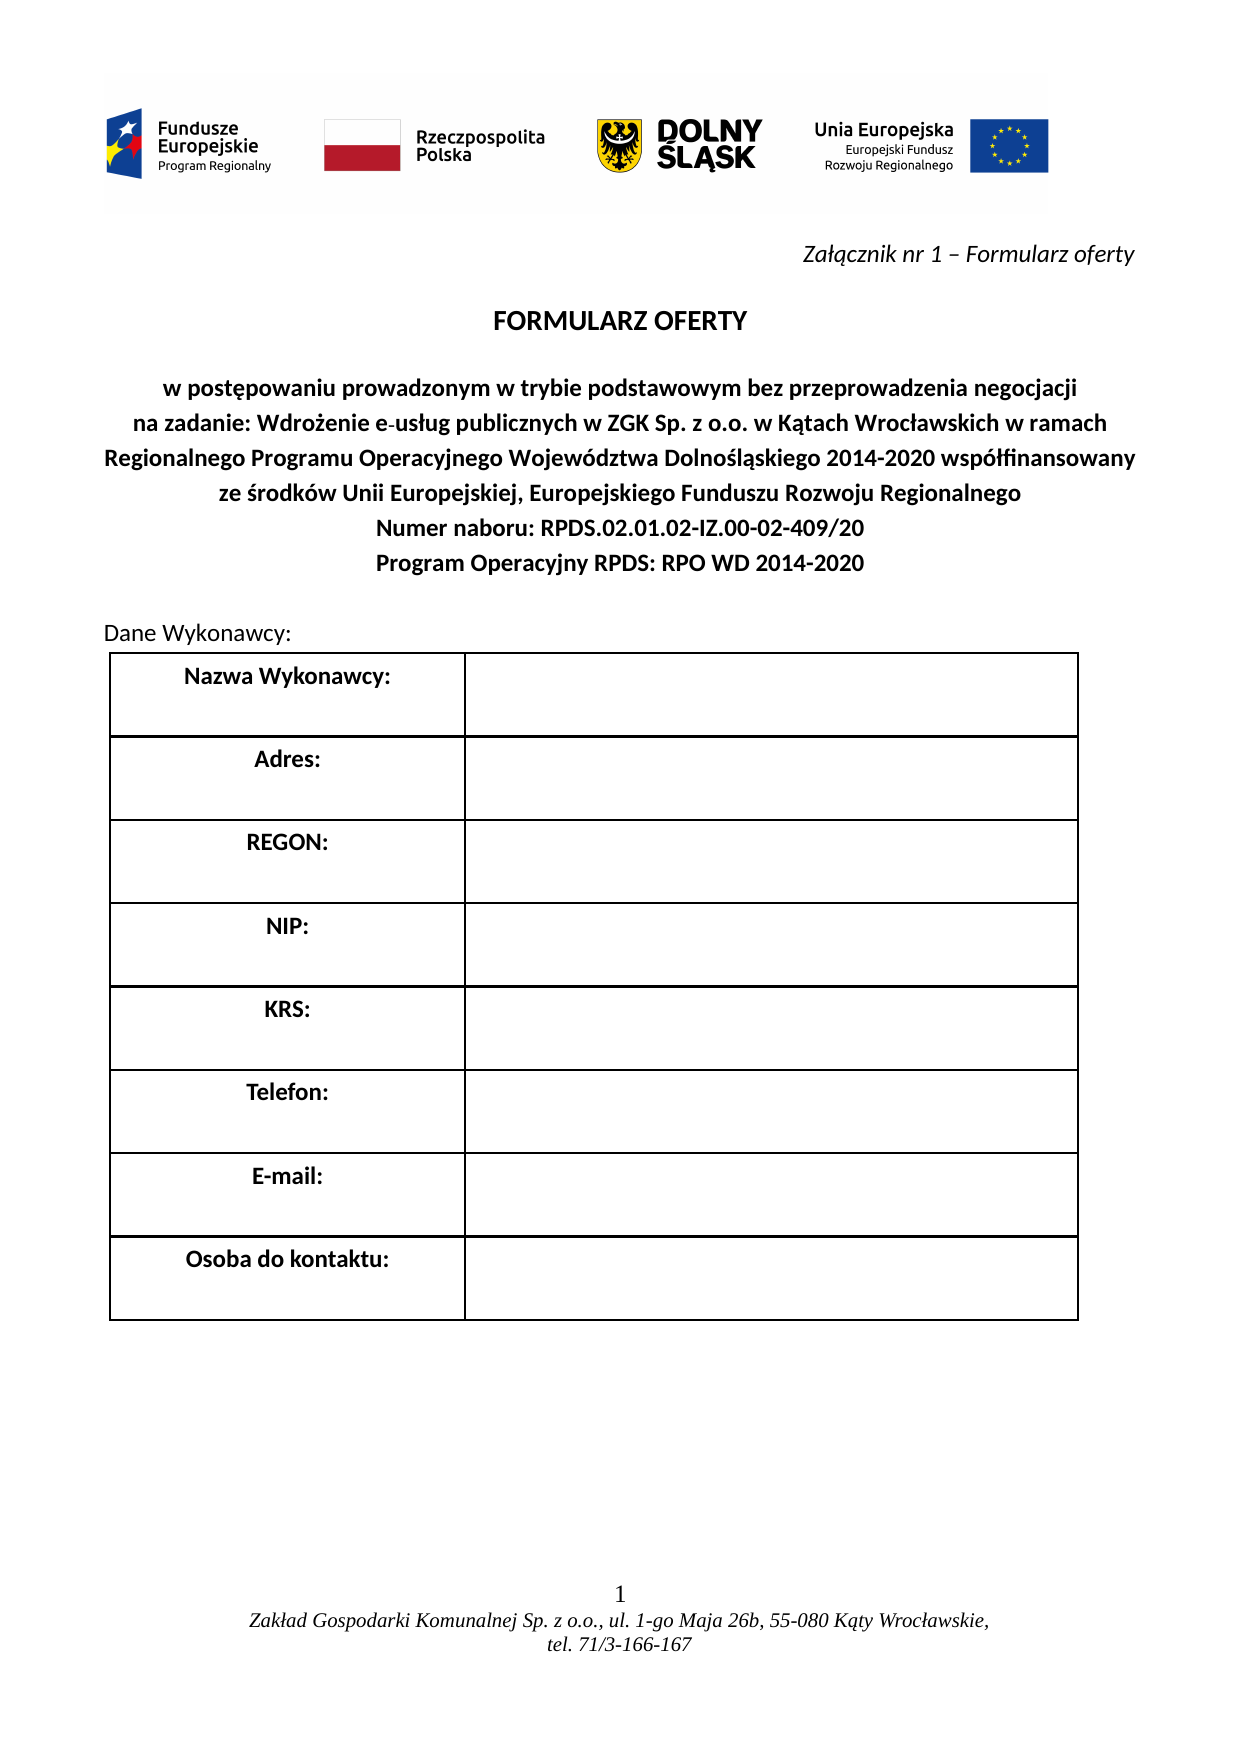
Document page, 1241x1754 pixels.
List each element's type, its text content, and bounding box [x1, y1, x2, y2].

table_cell E-mail: [111, 1154, 464, 1235]
text na zadanie: Wdrożenie e-usług publicznych w ZGK Sp. z o.o. w Kątach Wrocławskich w ramach Regionalnego Programu Operacyjnego Województwa Dolnośląskiego 2014-2020 współfinansowany ze środków Unii Europejskiej, Europejskiego Funduszu Rozwoju Regionalnego [103, 407, 1137, 508]
text Numer naboru: RPDS.02.01.02-IZ.00-02-409/20 [103, 512, 1137, 543]
table_cell [466, 821, 1077, 902]
text Załącznik nr 1 – Formularz oferty [103, 238, 1137, 268]
table_header Nazwa Wykonawcy: [111, 654, 464, 735]
table_cell [466, 1154, 1077, 1235]
table_cell Adres: [111, 738, 464, 819]
text Dane Wykonawcy: [103, 617, 1137, 648]
table_cell [466, 1238, 1077, 1319]
text w postępowaniu prowadzonym w trybie podstawowym bez przeprowadzenia negocjacji [103, 372, 1137, 403]
table_cell KRS: [111, 988, 464, 1069]
table_cell [466, 738, 1077, 819]
text Program Operacyjny RPDS: RPO WD 2014-2020 [103, 547, 1137, 578]
table_cell [466, 1071, 1077, 1152]
table_cell [466, 904, 1077, 985]
table_header [466, 654, 1077, 735]
table_cell Telefon: [111, 1071, 464, 1152]
table_cell Osoba do kontaktu: [111, 1238, 464, 1319]
text FORMULARZ OFERTY [103, 302, 1137, 338]
picture [103, 73, 1049, 214]
table_cell NIP: [111, 904, 464, 985]
table_cell REGON: [111, 821, 464, 902]
table_cell [466, 988, 1077, 1069]
